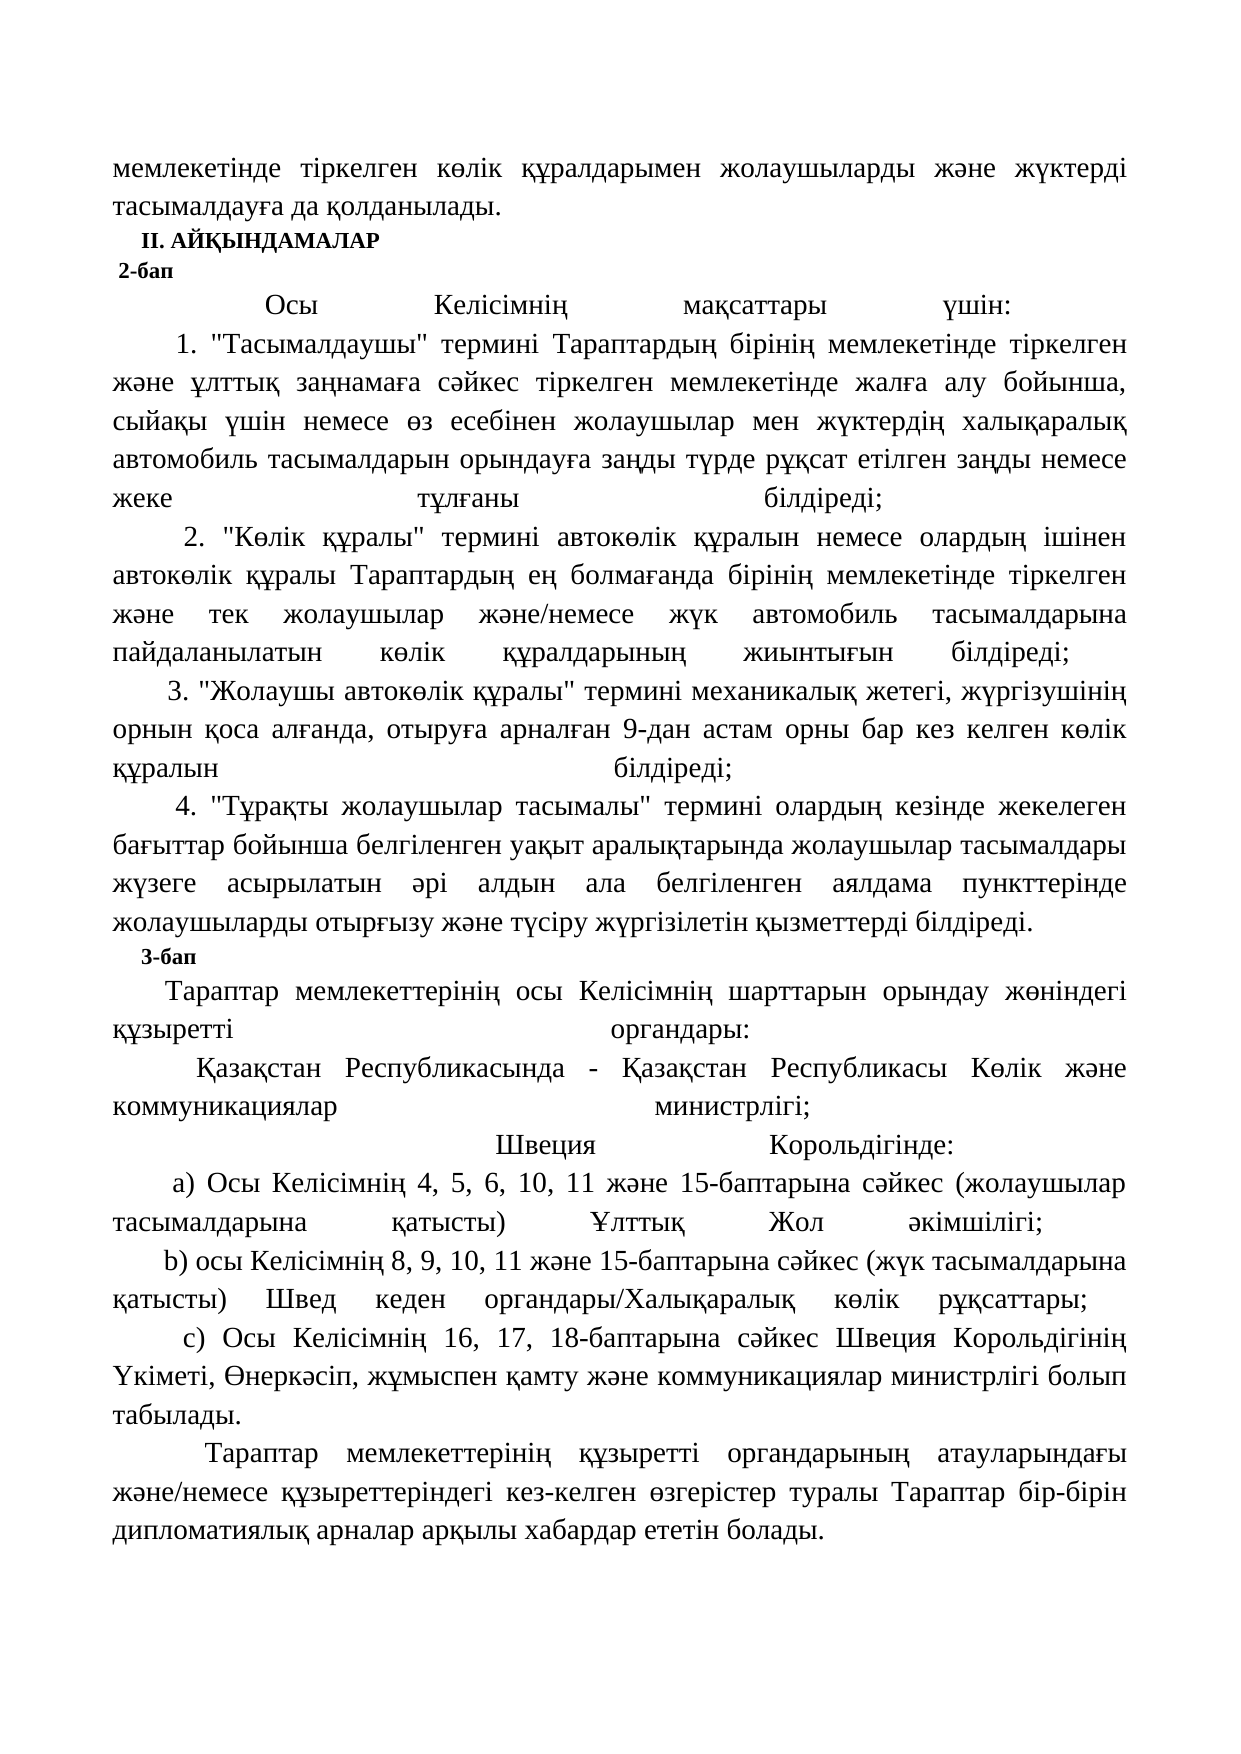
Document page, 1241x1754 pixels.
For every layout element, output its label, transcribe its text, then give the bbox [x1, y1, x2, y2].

text II. АЙҚЫНДАМАЛАР 2-бап [112, 227, 1128, 284]
text Тараптар мемлекеттерiнiң осы Келiсiмнiң шарттарын орындау жөнiндегі құзыреттi органдары: Қазақстан Республикасында - Қазақстан Республикасы Көлiк және коммуникациялар министрлiгi; Швеция Корольдігінде: а) Осы Келiсiмнiң 4, 5, 6, 10, 11 және 15-баптарына сәйкес (жолаушылар тасымалдарына қатысты) Ұлттық Жол әкiмшілiгі; b) осы Келiсiмнiң 8, 9, 10, 11 және 15-баптарына сәйкес (жүк тасымалдарына қатысты) Швед кеден органдары/Халықаралық көлiк рұқсаттары; с) Осы Келiсiмнiң 16, 17, 18-баптарына сәйкес Швеция Корольдігінiң Yкiметі, Өнеркәсіп, жұмыспен қамту және коммуникациялар министрлiгі болып табылады. Тараптар мемлекеттерiнiң құзыретті органдарының атауларындағы және/немесе құзыреттерiндегі кез-келген өзгерiстер туралы Тараптар бiр-бiрiн дипломатиялық арналар арқылы хабардар ететiн болады. [112, 973, 1128, 1546]
text 3-бап [112, 943, 1128, 969]
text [112, 150, 1128, 222]
text Осы Келiсiмнiң мақсаттары үшiн: 1. "Тасымалдаушы" терминi Тараптардың бiрiнiң мемлекетiнде тiркелген және ұлттық заңнамаға сәйкес тiркелген мемлекетiнде жалға алу бойынша, сыйақы үшiн немесе өз есебiнен жолаушылар мен жүктердiң халықаралық автомобиль тасымалдарын орындауға заңды түрде рұқсат етiлген заңды немесе жеке тұлғаны бiлдiредi; 2. "Көлiк құралы" терминi автокөлiк құралын немесе олардың iшiнен автокөлiк құралы Тараптардың ең болмағанда бiрiнiң мемлекетiнде тiркелген және тек жолаушылар және/немесе жүк автомобиль тасымалдарына пайдаланылатын көлiк құралдарының жиынтығын бiлдiредi; 3. "Жолаушы автокөлiк құралы" терминi механикалық жетегі, жүргiзушiнiң орнын қоса алғанда, отыруға арналған 9-дан астам орны бар кез келген көлiк құралын бiлдiредi; 4. "Тұрақты жолаушылар тасымалы" терминi олардың кезінде жекелеген бағыттар бойынша белгіленген уақыт аралықтарында жолаушылар тасымалдары жүзеге асырылатын әрi алдын ала белгіленген аялдама пункттерiнде жолаушыларды отырғызу және түсiру жүргiзiлетiн қызметтердi бiлдiредi. [112, 287, 1128, 938]
